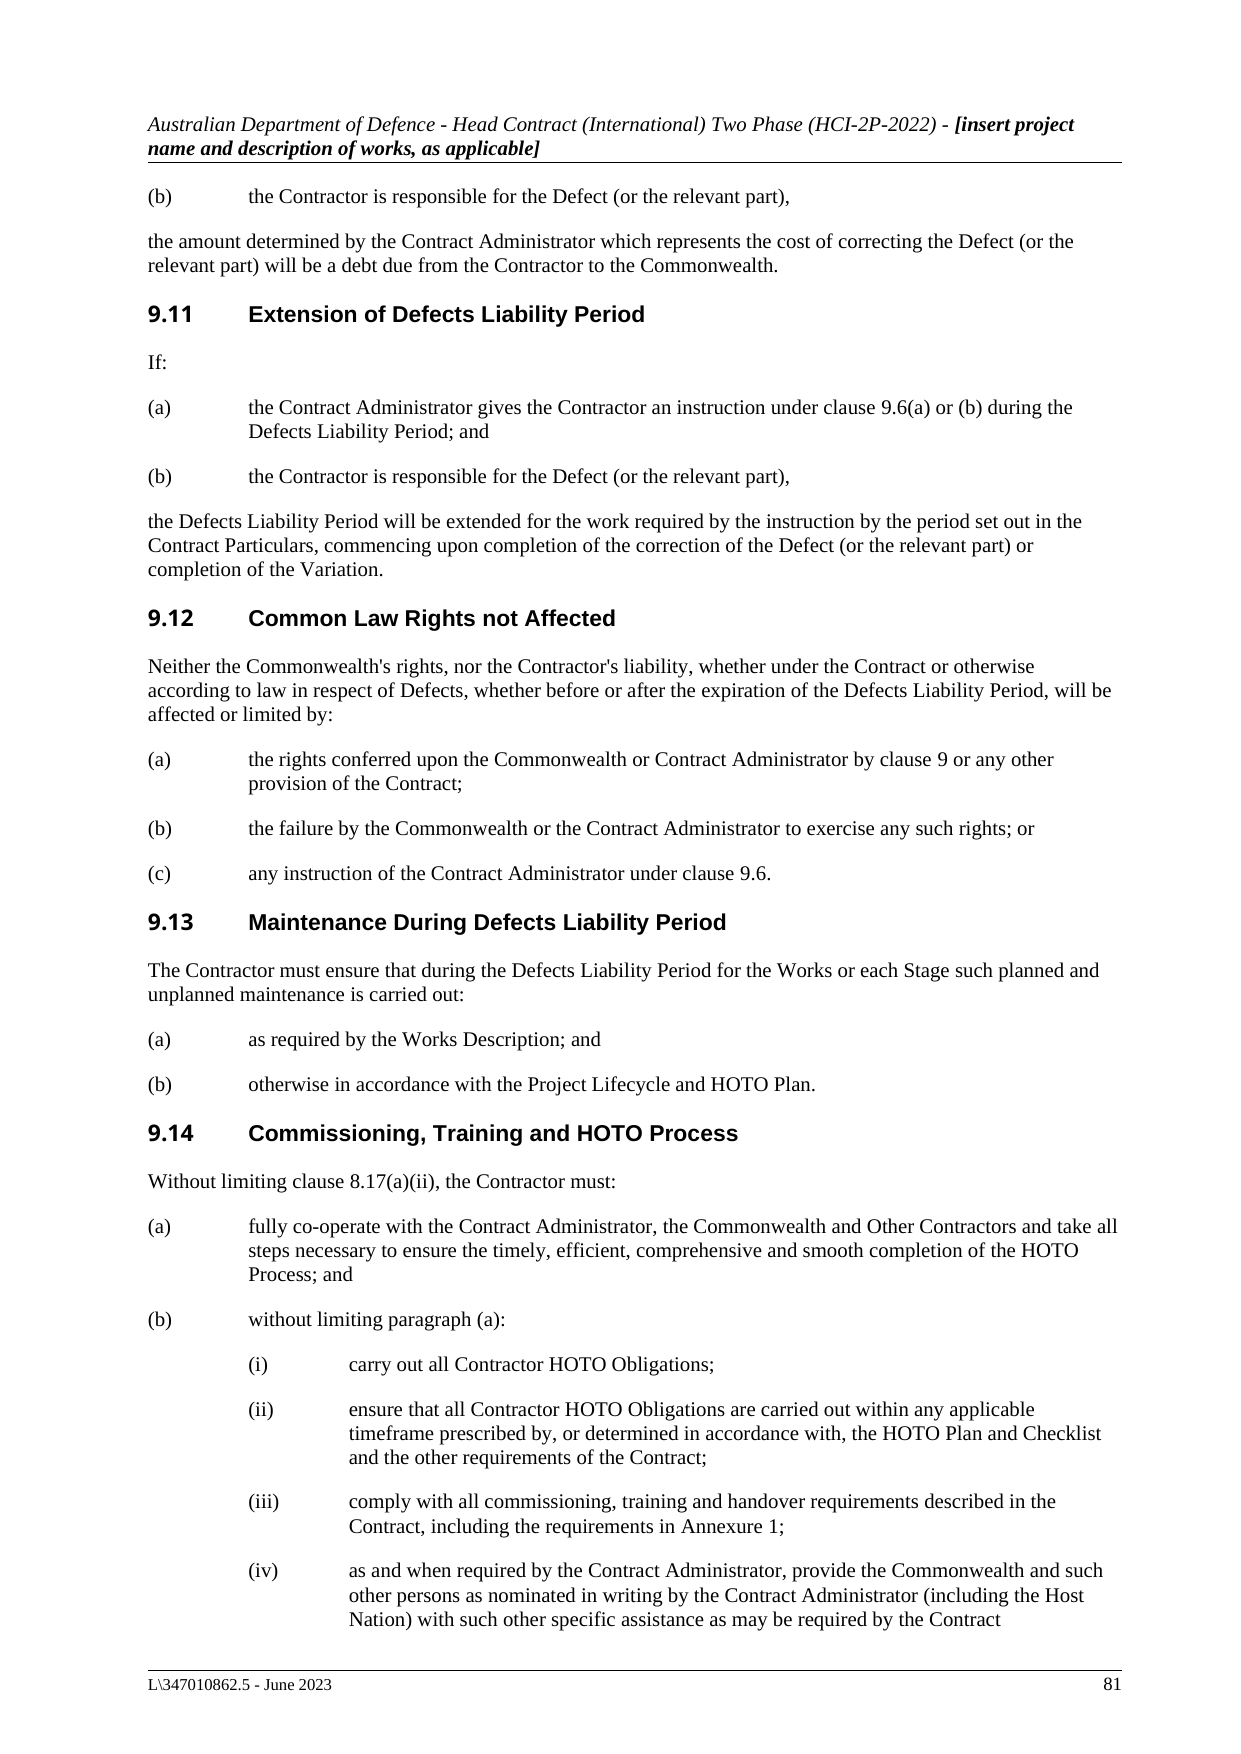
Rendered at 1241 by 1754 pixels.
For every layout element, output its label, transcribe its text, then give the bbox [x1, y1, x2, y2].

subtitle fully co-operate with the Contract Administrator, the Commonwealth and Other Contractors and take all steps necessary to ensure the timely, efficient, comprehensive and smooth completion of the HOTO Process; and [148, 1214, 1122, 1286]
subtitle Common Law Rights not Affected [148, 602, 1122, 633]
subtitle Maintenance During Defects Liability Period [148, 906, 1122, 937]
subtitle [248, 1558, 1122, 1631]
subtitle Commissioning, Training and HOTO Process [148, 1117, 1122, 1148]
subtitle any instruction of the Contract Administrator under clause 9.6. [148, 861, 1122, 885]
text the Defects Liability Period will be extended for the work required by the instruction by the period set out in the Contract Particulars, commencing upon completion of the correction of the Defect (or the relevant part) or completion of the Variation. [148, 509, 1122, 581]
text Neither the Commonwealth's rights, nor the Contractor's liability, whether under the Contract or otherwise according to law in respect of Defects, whether before or after the expiration of the Defects Liability Period, will be affected or limited by: [148, 654, 1122, 726]
text If: [148, 350, 1122, 374]
subtitle ensure that all Contractor HOTO Obligations are carried out within any applicable timeframe prescribed by, or determined in accordance with, the HOTO Plan and Checklist and the other requirements of the Contract; [248, 1396, 1122, 1469]
text Without limiting clause 8.17(a)(ii), the Contractor must: [148, 1169, 1122, 1193]
subtitle the rights conferred upon the Commonwealth or Contract Administrator by clause 9 or any other provision of the Contract; [148, 747, 1122, 795]
text the amount determined by the Contract Administrator which represents the cost of correcting the Defect (or the relevant part) will be a debt due from the Contractor to the Commonwealth. [148, 229, 1122, 277]
subtitle comply with all commissioning, training and handover requirements described in the Contract, including the requirements in Annexure 1; [248, 1489, 1122, 1538]
subtitle the Contractor is responsible for the Defect (or the relevant part), [148, 464, 1122, 488]
subtitle the Contract Administrator gives the Contractor an instruction under clause 9.6(a) or (b) during the Defects Liability Period; and [148, 395, 1122, 443]
subtitle otherwise in accordance with the Project Lifecycle and HOTO Plan. [148, 1072, 1122, 1096]
subtitle without limiting paragraph (a): [148, 1307, 1122, 1331]
text The Contractor must ensure that during the Defects Liability Period for the Works or each Stage such planned and unplanned maintenance is carried out: [148, 958, 1122, 1006]
subtitle as required by the Works Description; and [148, 1027, 1122, 1051]
subtitle carry out all Contractor HOTO Obligations; [248, 1352, 1122, 1376]
subtitle the failure by the Commonwealth or the Contract Administrator to exercise any such rights; or [148, 816, 1122, 840]
subtitle Extension of Defects Liability Period [148, 298, 1122, 329]
subtitle the Contractor is responsible for the Defect (or the relevant part), [148, 184, 1122, 208]
